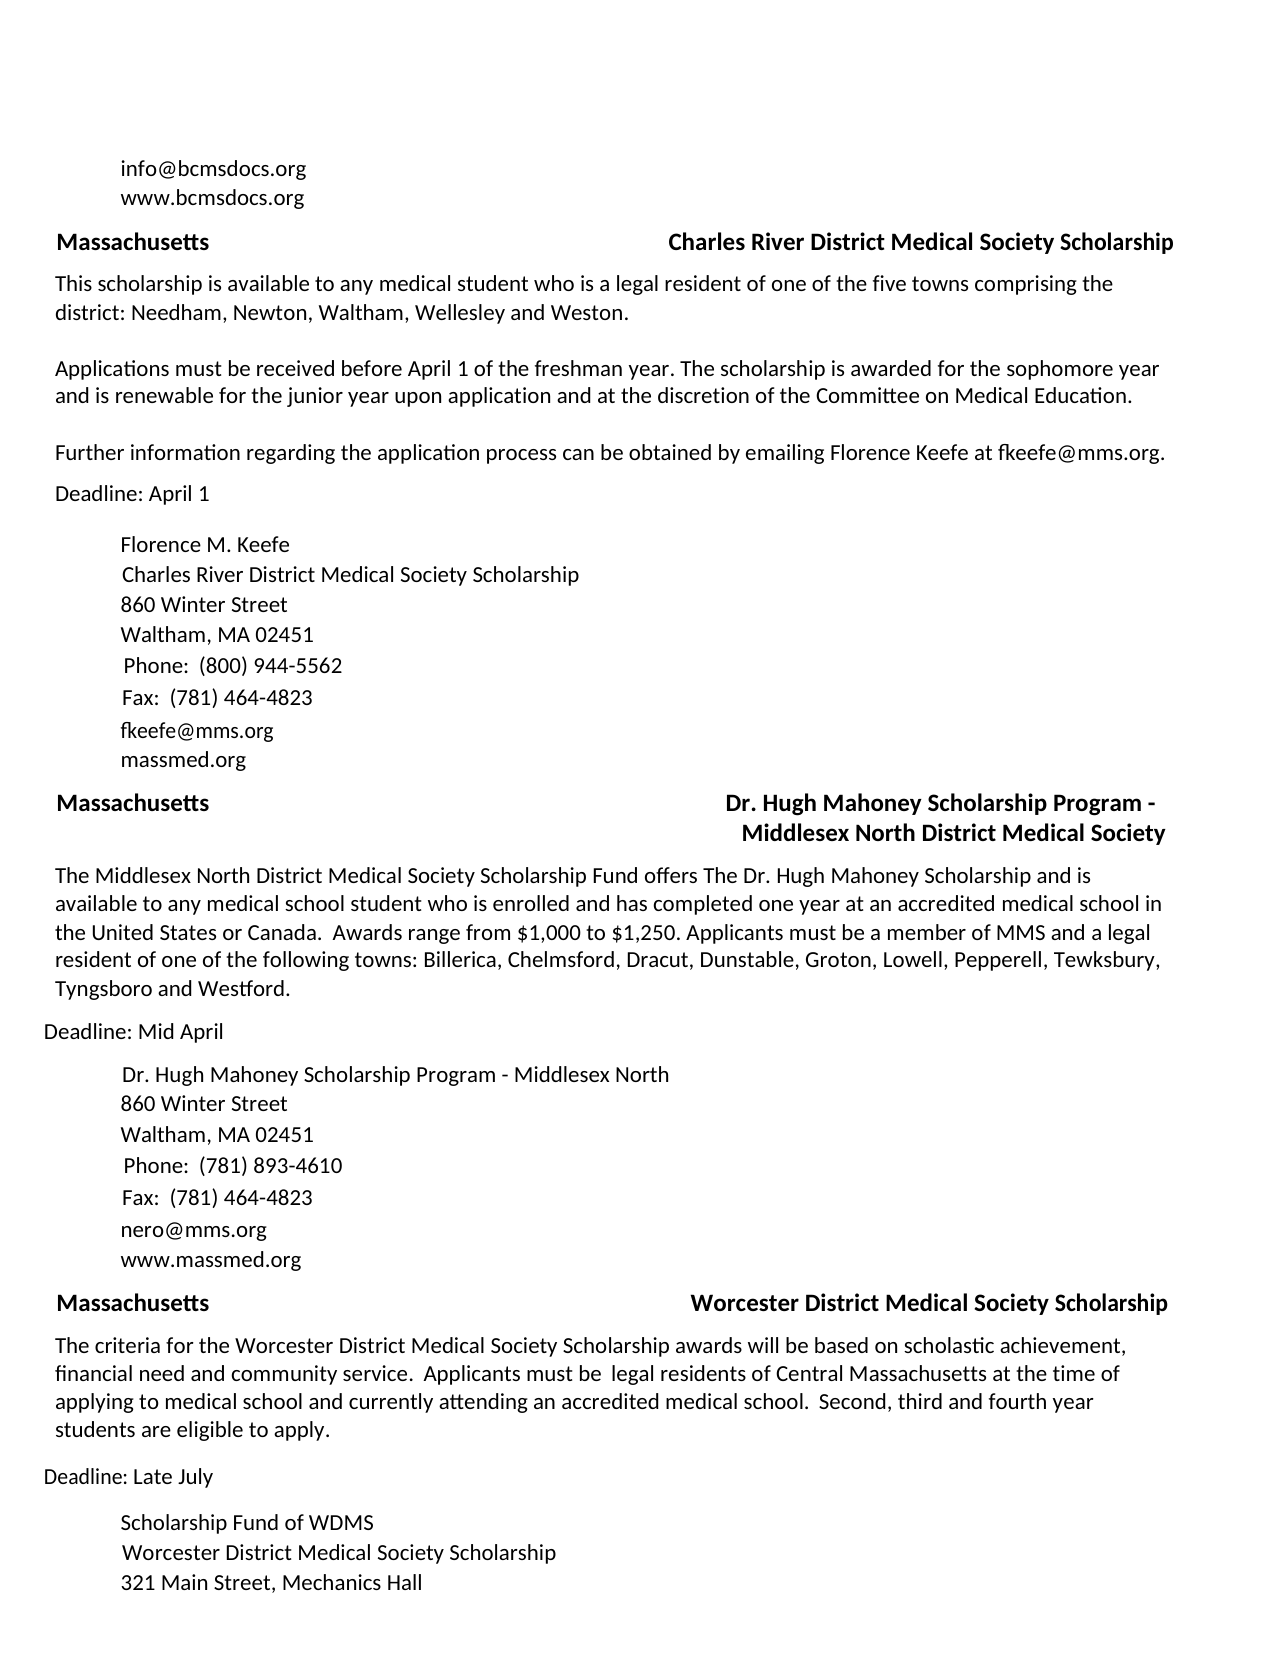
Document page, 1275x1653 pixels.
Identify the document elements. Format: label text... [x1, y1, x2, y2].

text Fax: (781) 464-4823 [122, 1183, 1177, 1211]
text The criteria for the Worcester District Medical Society Scholarship awards will be based on scholastic achievement, financial need and community service. Applicants must be legal residents of Central Massachusetts at the time of applying to medical school and currently attending an accredited medical school. Second, third and fourth year students are eligible to apply. [55, 1331, 1162, 1443]
text Massachusetts Dr. Hugh Mahoney Scholarship Program - Middlesex North District Medical Society [56, 787, 1177, 848]
text Waltham, MA 02451 [120, 1120, 1177, 1148]
text Deadline: Late July [44, 1462, 1177, 1490]
text Further information regarding the application process can be obtained by emailing Florence Keefe at fkeefe@mms.org. [55, 438, 1177, 466]
text Florence M. Keefe [120, 530, 1177, 558]
text Worcester District Medical Society Scholarship 321 Main Street, Mechanics Hall [120, 1538, 584, 1596]
text Deadline: April 1 [44, 479, 1177, 507]
text Waltham, MA 02451 [120, 620, 1177, 648]
text Applications must be received before April 1 of the freshman year. The scholarship is awarded for the sophomore year and is renewable for the junior year upon application and at the discretion of the Committee on Medical Education. [55, 354, 1177, 410]
text Massachusetts Worcester District Medical Society Scholarship [56, 1287, 1177, 1317]
text 860 Winter Street [120, 1089, 1177, 1117]
text Fax: (781) 464-4823 [122, 683, 1177, 711]
text Scholarship Fund of WDMS [120, 1508, 1177, 1537]
text fkeefe@mms.org massmed.org [120, 716, 397, 773]
text Charles River District Medical Society Scholarship 860 Winter Street [120, 561, 584, 618]
text This scholarship is available to any medical student who is a legal resident of one of the five towns comprising the district: Needham, Newton, Waltham, Wellesley and Weston. [55, 269, 1172, 326]
text The Middlesex North District Medical Society Scholarship Fund offers The Dr. Hugh Mahoney Scholarship and is available to any medical school student who is enrolled and has completed one year at an accredited medical school in the United States or Canada. Awards range from $1,000 to $1,250. Applicants must be a member of MMS and a legal resident of one of the following towns: Billerica, Chelmsford, Dracut, Dunstable, Groton, Lowell, Pepperell, Tewksbury, Tyngsboro and Westford. [55, 862, 1166, 1002]
text nero@mms.org www.massmed.org [120, 1216, 397, 1273]
text Dr. Hugh Mahoney Scholarship Program - Middlesex North [122, 1060, 1177, 1088]
text Phone: (800) 944-5562 [123, 652, 1177, 680]
text Phone: (781) 893-4610 [123, 1151, 1177, 1179]
text Deadline: Mid April [44, 1017, 1177, 1045]
text Massachusetts Charles River District Medical Society Scholarship [56, 226, 1177, 256]
text info@bcmsdocs.org www.bcmsdocs.org [120, 154, 408, 212]
